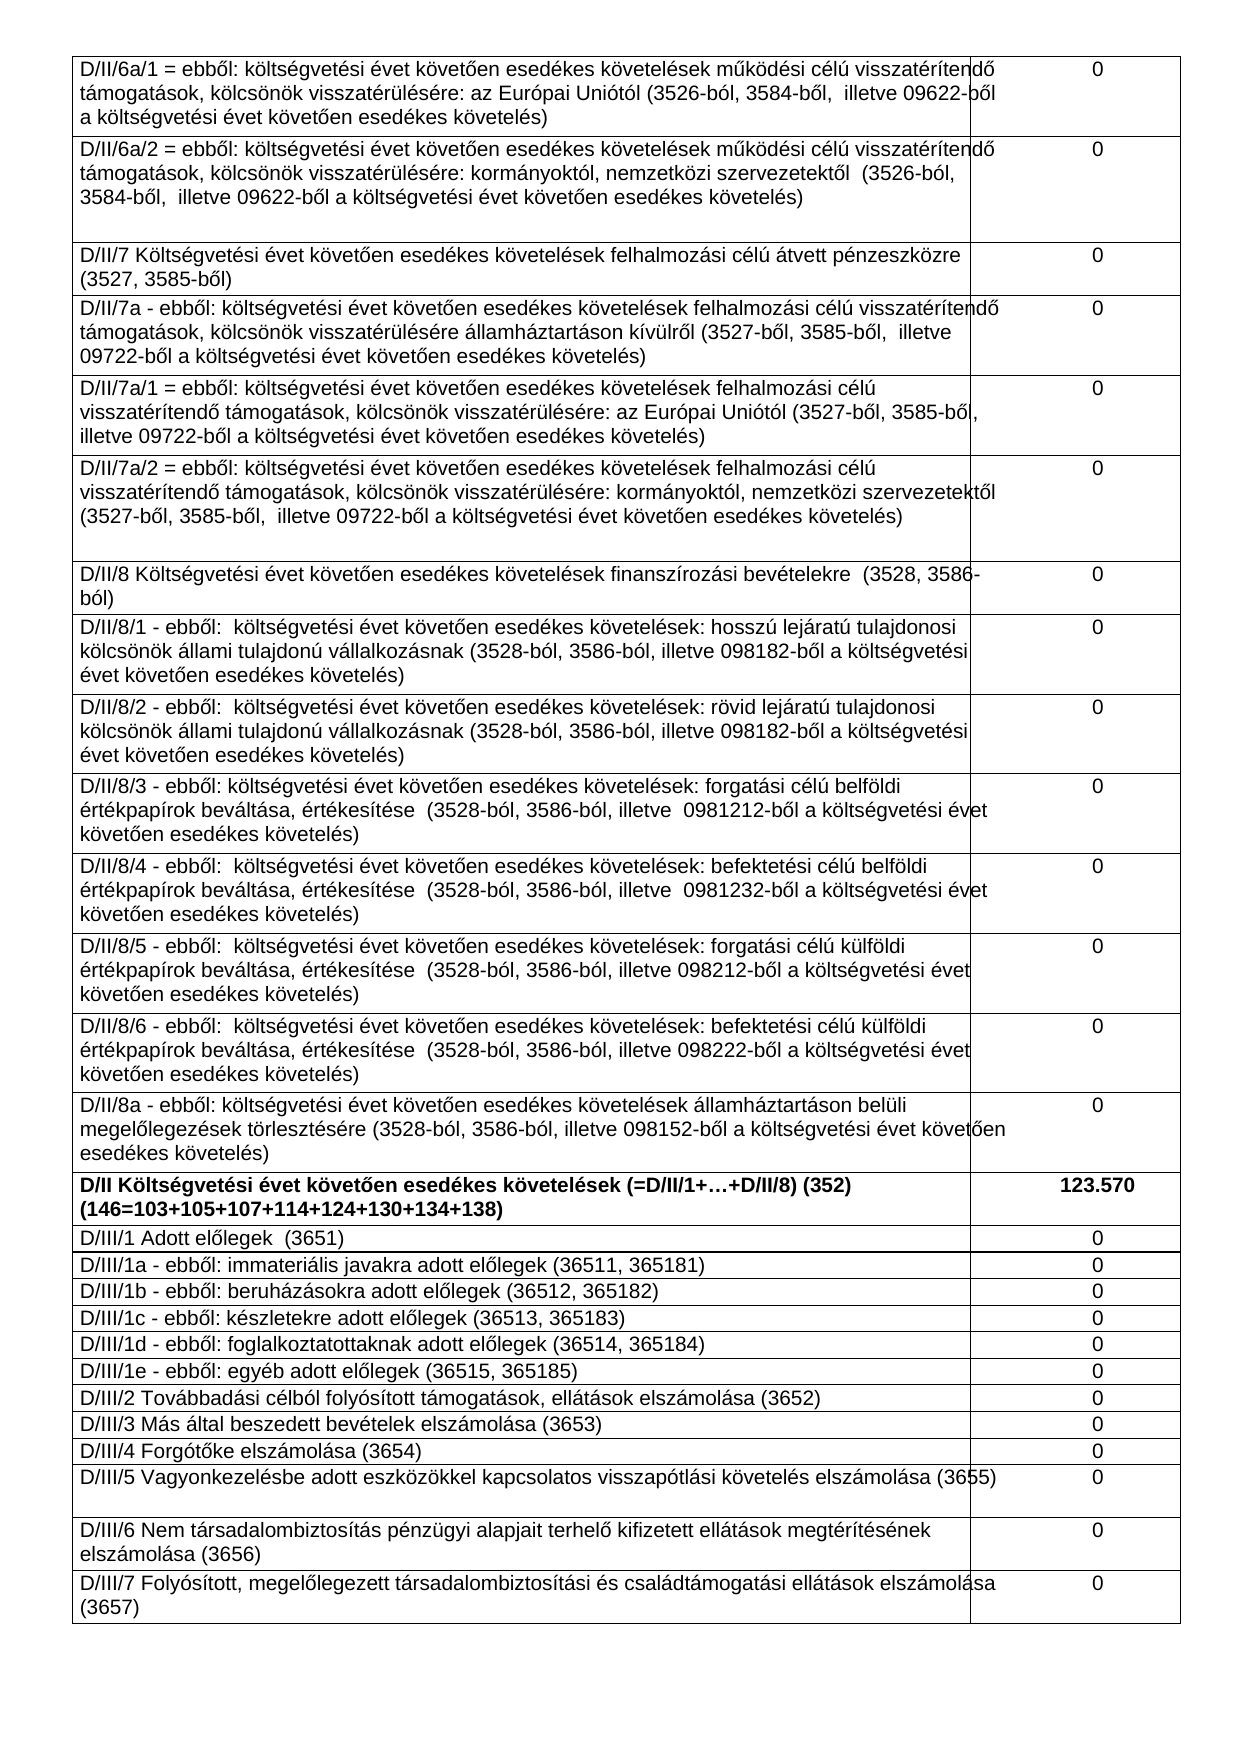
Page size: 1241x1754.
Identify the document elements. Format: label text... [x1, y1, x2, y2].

table_cell D/III/5 Vagyonkezelésbe adott eszközökkel kapcsolatos visszapótlási követelés elszámolása (3655) [73, 1465, 970, 1517]
table_cell D/III/1e - ebből: egyéb adott előlegek (36515, 365185) [73, 1359, 970, 1384]
table_cell 0 [971, 1332, 1180, 1358]
table_cell 0 [971, 1279, 1180, 1304]
table_cell D/II/7 Költségvetési évet követően esedékes követelések felhalmozási célú átvett pénzeszközre (3527, 3585-ből) [73, 243, 970, 295]
table_cell D/III/4 Forgótőke elszámolása (3654) [73, 1439, 970, 1464]
table_cell D/II/8/3 - ebből: költségvetési évet követően esedékes követelések: forgatási célú belföldi értékpapírok beváltása, értékesítése (3528-ból, 3586-ból, illetve 0981212-ből a költségvetési évet követően esedékes követelés) [73, 774, 970, 853]
table_cell D/III/1 Adott előlegek (3651) [73, 1226, 970, 1251]
table_cell 0 [971, 456, 1180, 561]
table_cell 0 [971, 1359, 1180, 1384]
table_cell 0 [971, 1385, 1180, 1411]
table_cell 0 [971, 1465, 1180, 1517]
table_cell D/II/8 Költségvetési évet követően esedékes követelések finanszírozási bevételekre (3528, 3586-ból) [73, 562, 970, 614]
table_cell D/II/8a - ebből: költségvetési évet követően esedékes követelések államháztartáson belüli megelőlegezések törlesztésére (3528-ból, 3586-ból, illetve 098152-ből a költségvetési évet követően esedékes követelés) [73, 1093, 970, 1172]
table_cell D/III/2 Továbbadási célból folyósított támogatások, ellátások elszámolása (3652) [73, 1385, 970, 1411]
table_cell D/III/6 Nem társadalombiztosítás pénzügyi alapjait terhelő kifizetett ellátások megtérítésének elszámolása (3656) [73, 1518, 970, 1570]
table_cell 0 [971, 1226, 1180, 1251]
table_cell D/II Költségvetési évet követően esedékes követelések (=D/II/1+…+D/II/8) (352) (146=103+105+107+114+124+130+134+138) [73, 1173, 970, 1225]
table_cell 0 [971, 615, 1180, 694]
table_cell D/II/8/4 - ebből: költségvetési évet követően esedékes követelések: befektetési célú belföldi értékpapírok beváltása, értékesítése (3528-ból, 3586-ból, illetve 0981232-ből a költségvetési évet követően esedékes követelés) [73, 854, 970, 933]
table_cell D/III/1a - ebből: immateriális javakra adott előlegek (36511, 365181) [73, 1253, 970, 1278]
table_cell D/II/8/6 - ebből: költségvetési évet követően esedékes követelések: befektetési célú külföldi értékpapírok beváltása, értékesítése (3528-ból, 3586-ból, illetve 098222-ből a költségvetési évet követően esedékes követelés) [73, 1014, 970, 1092]
table_cell 0 [971, 57, 1180, 136]
table_cell 0 [971, 243, 1180, 295]
table_cell D/III/1b - ebből: beruházásokra adott előlegek (36512, 365182) [73, 1279, 970, 1304]
table_cell 0 [971, 1093, 1180, 1172]
table_cell D/II/7a - ebből: költségvetési évet követően esedékes követelések felhalmozási célú visszatérítendő támogatások, kölcsönök visszatérülésére államháztartáson kívülről (3527-ből, 3585-ből, illetve 09722-ből a költségvetési évet követően esedékes követelés) [73, 296, 970, 375]
table_cell 0 [971, 854, 1180, 933]
table_cell 123.570 [971, 1173, 1180, 1225]
table_cell 0 [971, 1518, 1180, 1570]
table_cell D/II/7a/1 = ebből: költségvetési évet követően esedékes követelések felhalmozási célú visszatérítendő támogatások, kölcsönök visszatérülésére: az Európai Uniótól (3527-ből, 3585-ből, illetve 09722-ből a költségvetési évet követően esedékes követelés) [73, 376, 970, 454]
table_cell 0 [971, 1571, 1180, 1623]
table_cell 0 [971, 137, 1180, 242]
table_cell D/II/6a/1 = ebből: költségvetési évet követően esedékes követelések működési célú visszatérítendő támogatások, kölcsönök visszatérülésére: az Európai Uniótól (3526-ból, 3584-ből, illetve 09622-ből a költségvetési évet követően esedékes követelés) [73, 57, 970, 136]
table_cell 0 [971, 695, 1180, 773]
table_cell 0 [971, 1306, 1180, 1331]
table_cell 0 [971, 296, 1180, 375]
table_cell D/II/7a/2 = ebből: költségvetési évet követően esedékes követelések felhalmozási célú visszatérítendő támogatások, kölcsönök visszatérülésére: kormányoktól, nemzetközi szervezetektől (3527-ből, 3585-ből, illetve 09722-ből a költségvetési évet követően esedékes követelés) [73, 456, 970, 561]
table_cell 0 [971, 774, 1180, 853]
table_cell 0 [971, 1253, 1180, 1278]
table_cell 0 [971, 1014, 1180, 1092]
table_cell 0 [971, 1439, 1180, 1464]
table_cell D/II/8/2 - ebből: költségvetési évet követően esedékes követelések: rövid lejáratú tulajdonosi kölcsönök állami tulajdonú vállalkozásnak (3528-ból, 3586-ból, illetve 098182-ből a költségvetési évet követően esedékes követelés) [73, 695, 970, 773]
table_cell D/III/3 Más által beszedett bevételek elszámolása (3653) [73, 1412, 970, 1437]
table_cell D/III/7 Folyósított, megelőlegezett társadalombiztosítási és családtámogatási ellátások elszámolása (3657) [73, 1571, 970, 1623]
table_cell D/III/1c - ebből: készletekre adott előlegek (36513, 365183) [73, 1306, 970, 1331]
table_cell D/II/8/5 - ebből: költségvetési évet követően esedékes követelések: forgatási célú külföldi értékpapírok beváltása, értékesítése (3528-ból, 3586-ból, illetve 098212-ből a költségvetési évet követően esedékes követelés) [73, 934, 970, 1012]
table_cell 0 [971, 376, 1180, 454]
table_cell D/III/1d - ebből: foglalkoztatottaknak adott előlegek (36514, 365184) [73, 1332, 970, 1358]
table_cell D/II/8/1 - ebből: költségvetési évet követően esedékes követelések: hosszú lejáratú tulajdonosi kölcsönök állami tulajdonú vállalkozásnak (3528-ból, 3586-ból, illetve 098182-ből a költségvetési évet követően esedékes követelés) [73, 615, 970, 694]
table_cell D/II/6a/2 = ebből: költségvetési évet követően esedékes követelések működési célú visszatérítendő támogatások, kölcsönök visszatérülésére: kormányoktól, nemzetközi szervezetektől (3526-ból, 3584-ből, illetve 09622-ből a költségvetési évet követően esedékes követelés) [73, 137, 970, 242]
table_cell 0 [971, 1412, 1180, 1437]
table_cell 0 [971, 934, 1180, 1012]
table_cell 0 [971, 562, 1180, 614]
